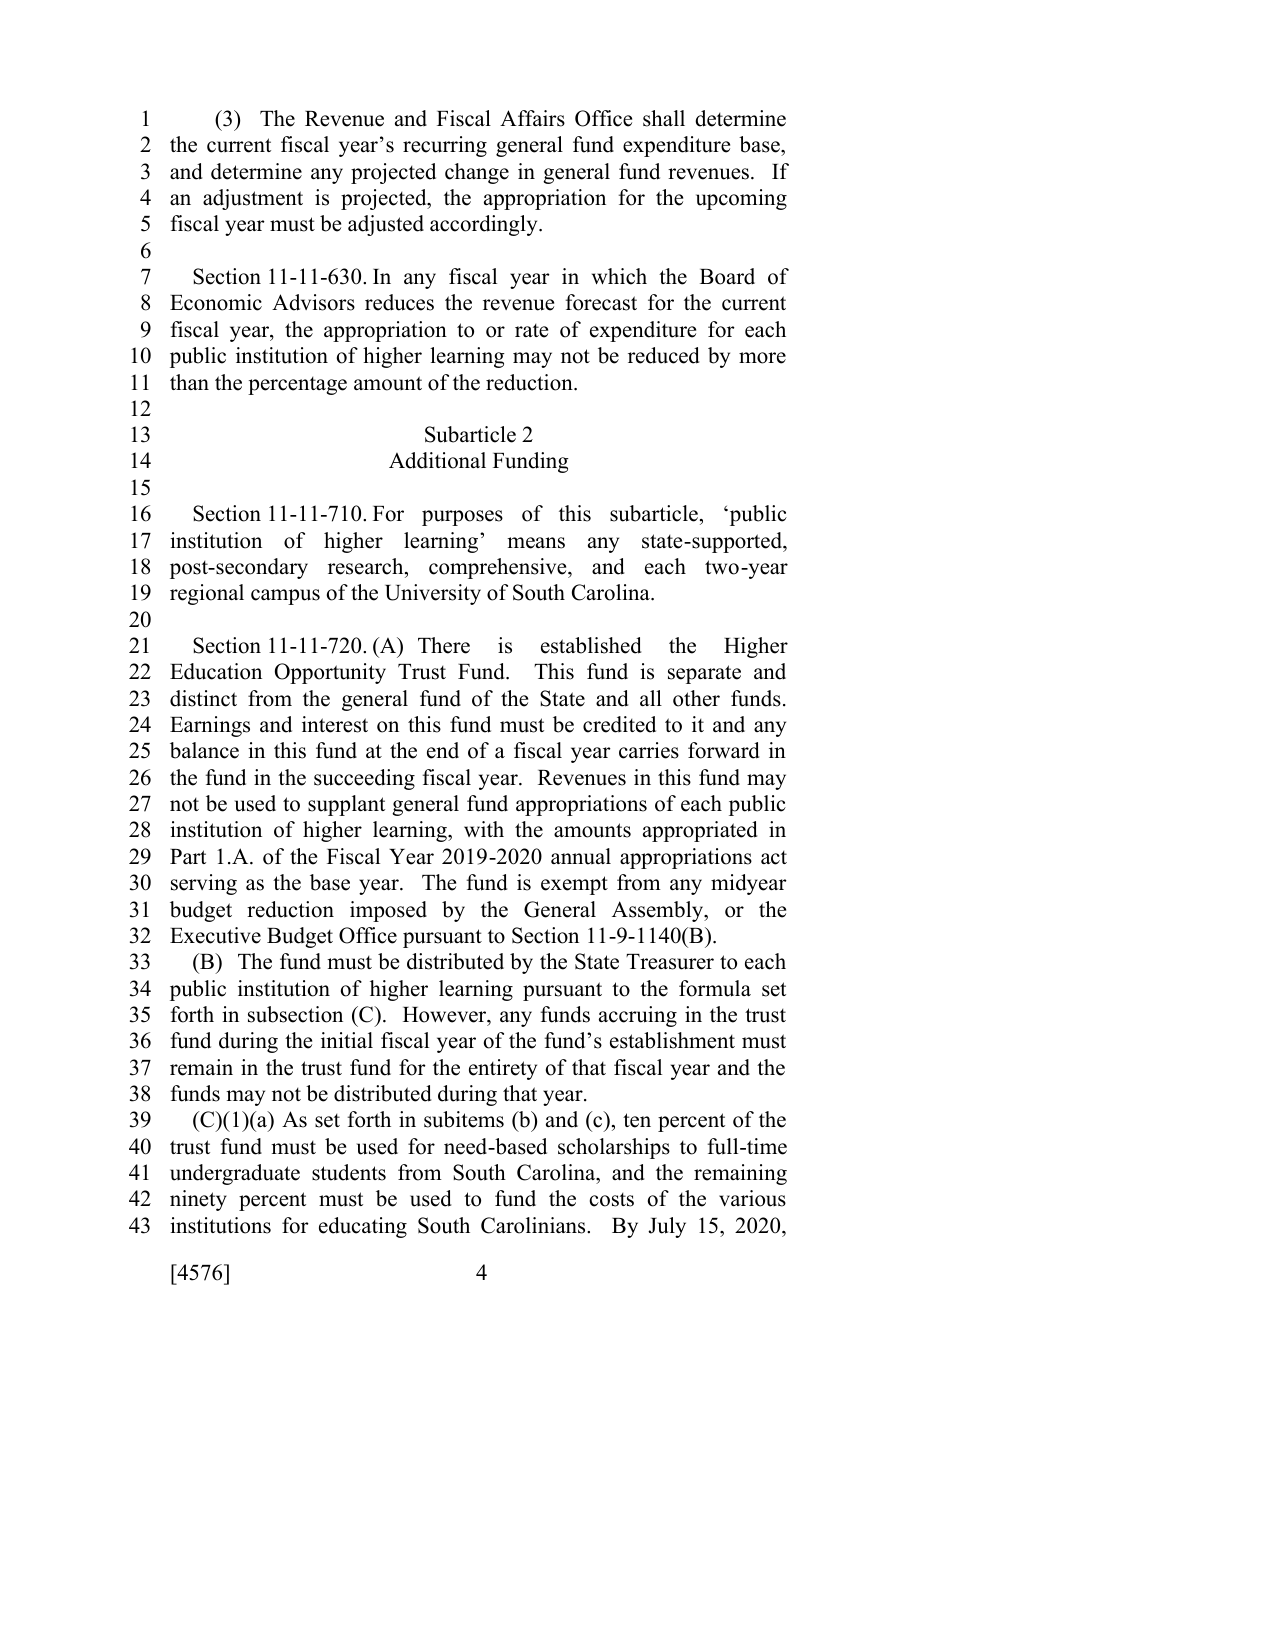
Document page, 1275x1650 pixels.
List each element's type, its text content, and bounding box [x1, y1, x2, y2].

text Section 11-11-710. For purposes of this subarticle, ‘public institution of higher learning’ means any state-supported, post-secondary research, comprehensive, and each two-year regional campus of the University of South Carolina. [169, 500, 787, 606]
text (3) The Revenue and Fiscal Affairs Office shall determine the current fiscal year’s recurring general fund expenditure base, and determine any projected change in general fund revenues. If an adjustment is projected, the appropriation for the upcoming fiscal year must be adjusted accordingly. [169, 105, 787, 237]
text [169, 1106, 787, 1238]
text Section 11-11-720. (A) There is established the Higher Education Opportunity Trust Fund. This fund is separate and distinct from the general fund of the State and all other funds. Earnings and interest on this fund must be credited to it and any balance in this fund at the end of a fiscal year carries forward in the fund in the succeeding fiscal year. Revenues in this fund may not be used to supplant general fund appropriations of each public institution of higher learning, with the amounts appropriated in Part 1.A. of the Fiscal Year 2019-2020 annual appropriations act serving as the base year. The fund is exempt from any midyear budget reduction imposed by the General Assembly, or the Executive Budget Office pursuant to Section 11-9-1140(B). [169, 632, 787, 948]
text Additional Funding [169, 448, 787, 474]
text Section 11-11-630. In any fiscal year in which the Board of Economic Advisors reduces the revenue forecast for the current fiscal year, the appropriation to or rate of expenditure for each public institution of higher learning may not be reduced by more than the percentage amount of the reduction. [169, 263, 787, 395]
text (B) The fund must be distributed by the State Treasurer to each public institution of higher learning pursuant to the formula set forth in subsection (C). However, any funds accruing in the trust fund during the initial fiscal year of the fund’s establishment must remain in the trust fund for the entirety of that fiscal year and the funds may not be distributed during that year. [169, 948, 787, 1106]
text Subarticle 2 [169, 421, 787, 448]
